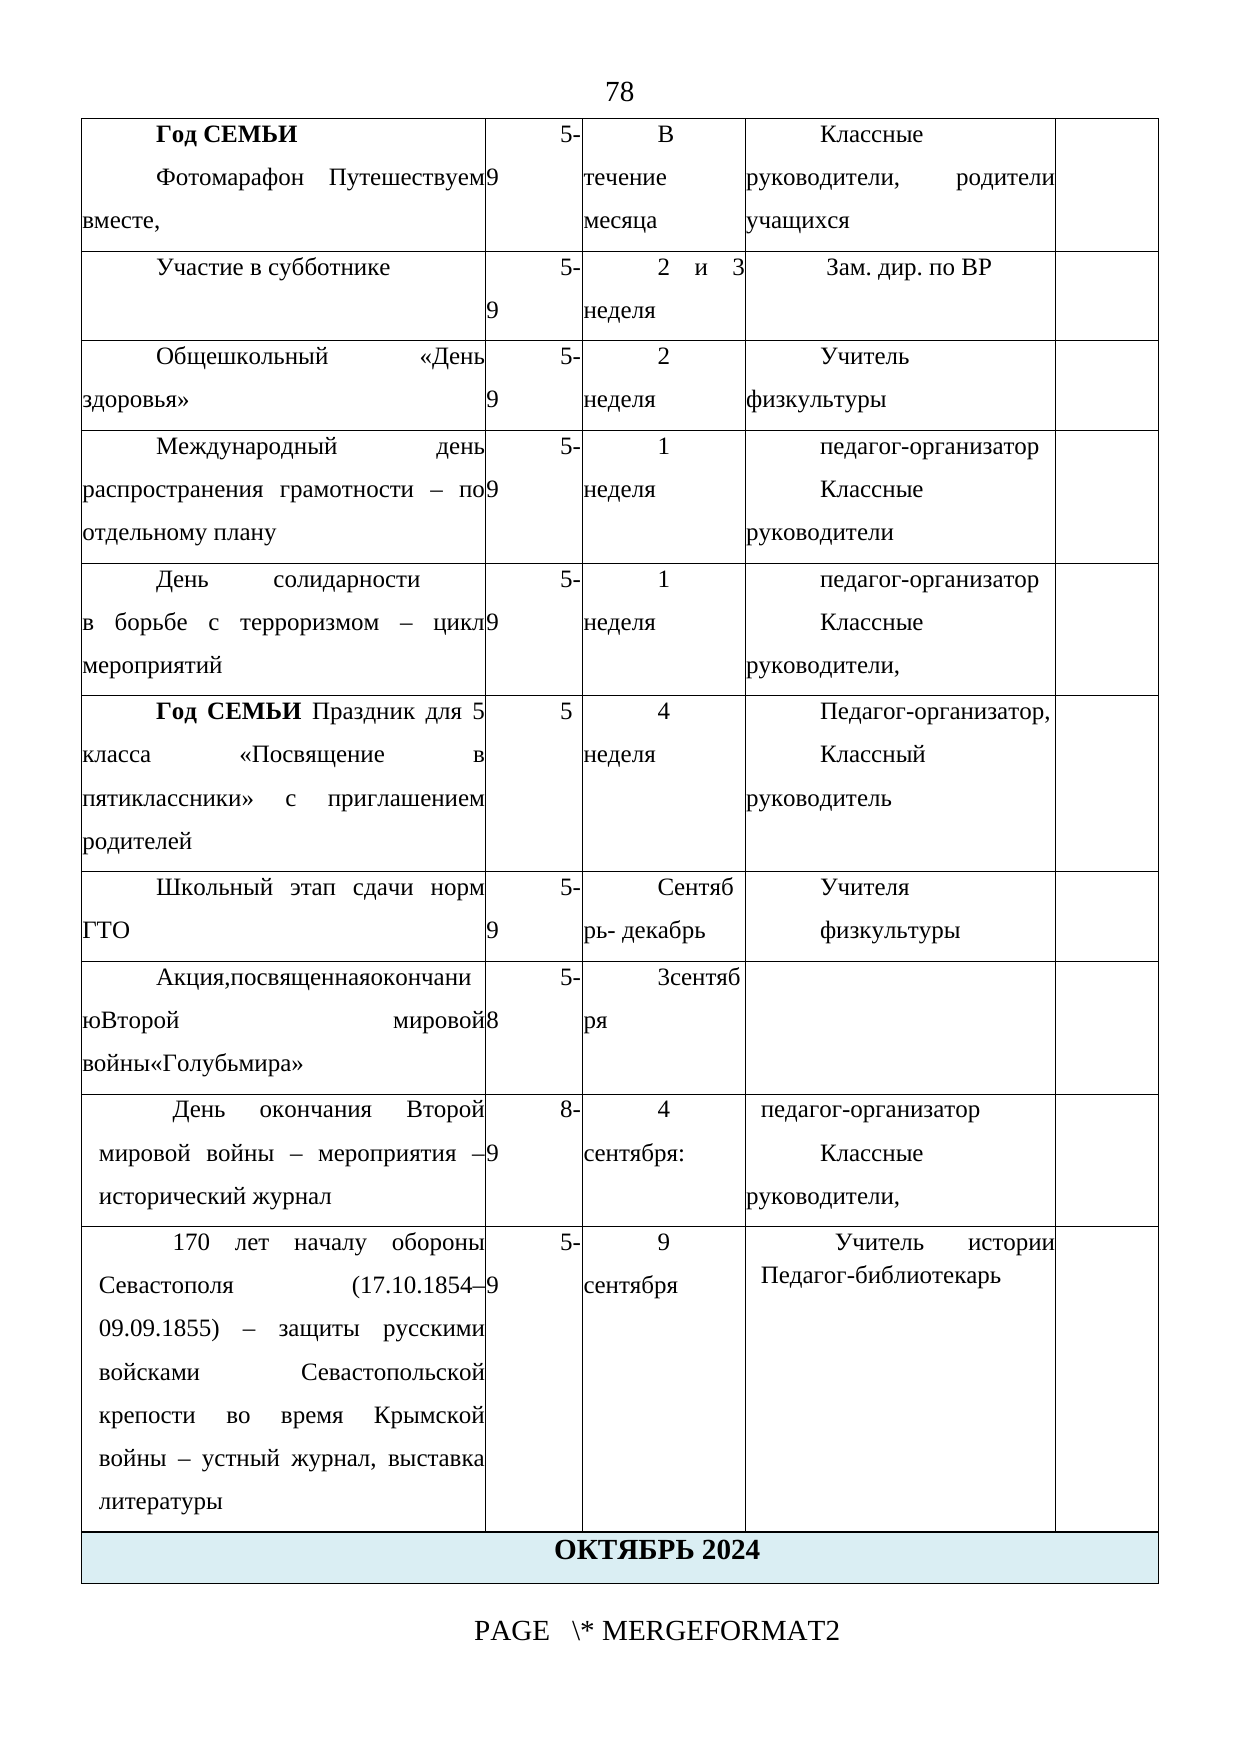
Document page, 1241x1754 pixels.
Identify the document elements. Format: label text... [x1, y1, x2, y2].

table_cell 2 и 3 неделя [583, 252, 745, 340]
table_cell Участие в субботнике [82, 252, 485, 340]
table_cell педагог-организатор Классные руководители [746, 431, 1055, 563]
table_cell 3сентября [583, 962, 745, 1093]
table_cell Зам. дир. по ВР [746, 252, 1055, 340]
table_cell 5-9 [486, 564, 582, 695]
table_cell Общешкольный «День здоровья» [82, 341, 485, 430]
table_cell [1056, 1227, 1158, 1531]
table_cell День солидарности в борьбе с терроризмом – цикл мероприятий [82, 564, 485, 695]
table_cell 5-9 [486, 341, 582, 430]
table_cell Школьный этап сдачи норм ГТО [82, 872, 485, 961]
table_cell [1056, 252, 1158, 340]
table_cell 4 неделя [583, 696, 745, 871]
table_cell 2 неделя [583, 341, 745, 430]
table_cell Учителя физкультуры [746, 872, 1055, 961]
table_cell [1056, 341, 1158, 430]
table_cell [1056, 119, 1158, 251]
table_cell Педагог-организатор, Классный руководитель [746, 696, 1055, 871]
table_cell В течение месяца [583, 119, 745, 251]
table_cell 5-9 [486, 119, 582, 251]
table_cell 8-9 [486, 1095, 582, 1226]
table_cell [746, 962, 1055, 1093]
table_cell Классные руководители, родители учащихся [746, 119, 1055, 251]
table_cell 5-9 [486, 252, 582, 340]
table_cell [1056, 962, 1158, 1093]
table_cell 1 неделя [583, 431, 745, 563]
table_cell Год СЕМЬИ Праздник для 5 класса «Посвящение в пятиклассники» с приглашением родителей [82, 696, 485, 871]
table_cell 5 [486, 696, 582, 871]
table_cell Международный день распространения грамотности – по отдельному плану [82, 431, 485, 563]
table_cell Учитель истории Педагог-библиотекарь [746, 1227, 1055, 1531]
table_cell [1056, 564, 1158, 695]
table_cell [1056, 696, 1158, 871]
table_cell 5-9 [486, 872, 582, 961]
table_cell Сентябрь- декабрь [583, 872, 745, 961]
table_cell 5-8 [486, 962, 582, 1093]
table_cell 1 неделя [583, 564, 745, 695]
table_cell 4 сентября: [583, 1095, 745, 1226]
table_cell ОКТЯБРЬ 2024 [82, 1533, 1158, 1583]
table_cell Учитель физкультуры [746, 341, 1055, 430]
table_cell Год СЕМЬИ Фотомарафон Путешествуем вместе, [82, 119, 485, 251]
table_cell 170 лет началу обороны Севастополя (17.10.1854–09.09.1855) – защиты русскими войсками Севастопольской крепости во время Крымской войны – устный журнал, выставка литературы [82, 1227, 485, 1531]
table_cell 5-9 [486, 431, 582, 563]
table_cell [1056, 872, 1158, 961]
table_cell 9 сентября [583, 1227, 745, 1531]
table_cell 5-9 [486, 1227, 582, 1531]
table_cell Акция,посвященнаяокончаниюВторой мировой войны«Голубьмира» [82, 962, 485, 1093]
table_cell педагог-организатор Классные руководители, [746, 1095, 1055, 1226]
table_cell [1056, 1095, 1158, 1226]
table_cell педагог-организатор Классные руководители, [746, 564, 1055, 695]
table_cell День окончания Второй мировой войны – мероприятия – исторический журнал [82, 1095, 485, 1226]
table_cell [1056, 431, 1158, 563]
